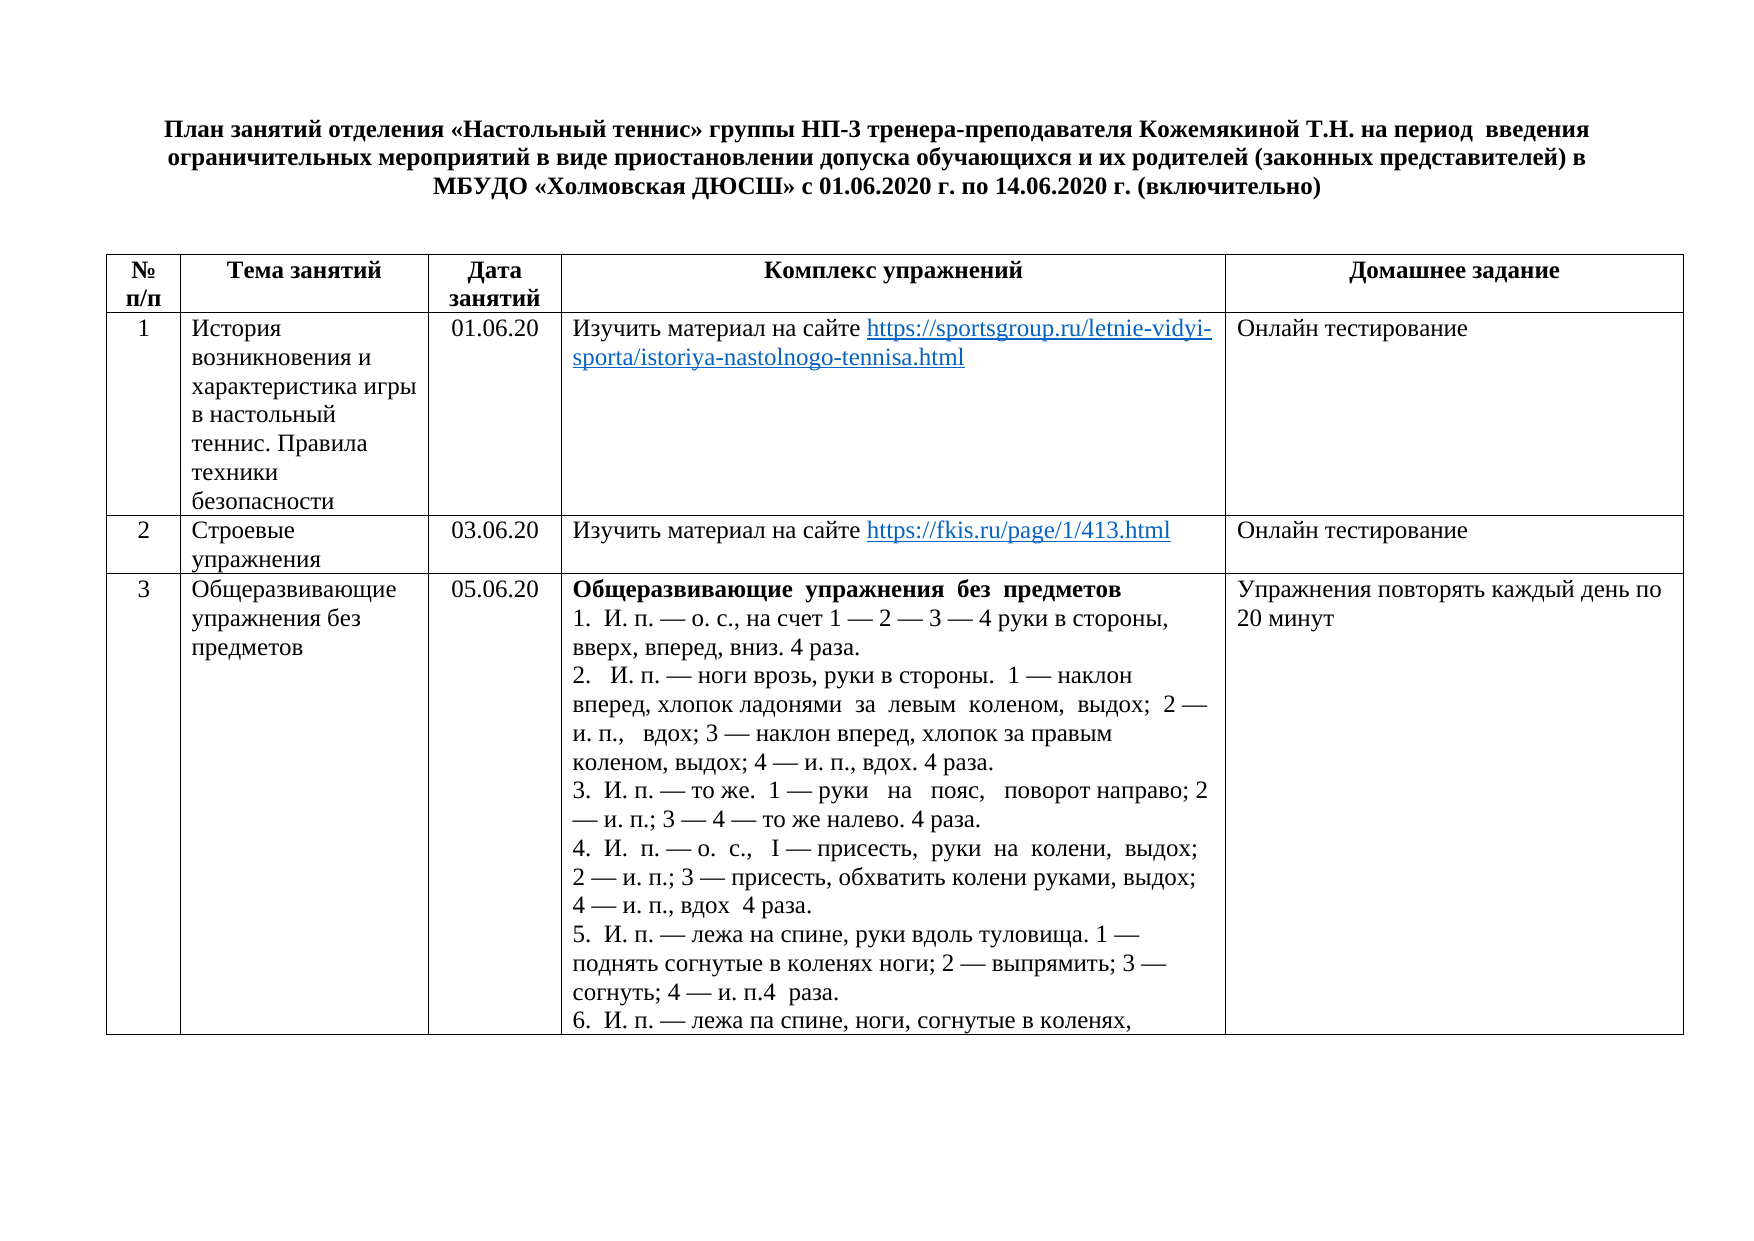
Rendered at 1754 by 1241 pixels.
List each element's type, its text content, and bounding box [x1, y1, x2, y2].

table_cell 3 [107, 574, 180, 1034]
table_cell 2 [107, 516, 180, 573]
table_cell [181, 574, 428, 1034]
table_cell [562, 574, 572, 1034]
table_cell 1 [107, 313, 180, 514]
table_cell 03.06.20 [429, 516, 561, 573]
table_cell Онлайн тестирование [1226, 516, 1683, 573]
table_header № п/п [107, 255, 180, 312]
table_cell Онлайн тестирование [1226, 313, 1683, 514]
table_cell Изучить материал на сайте https://fkis.ru/page/1/413.html [562, 516, 1225, 573]
table_header Дата занятий [429, 255, 561, 312]
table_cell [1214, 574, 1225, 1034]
table_header Комплекс упражнений [562, 255, 1225, 312]
table_cell Изучить материал на сайте https://sportsgroup.ru/letnie-vidyi-sporta/istoriya-nastolnogo-tennisa.html [562, 313, 1225, 514]
table_cell 01.06.20 [429, 313, 561, 514]
text План занятий отделения «Настольный теннис» группы НП-3 тренера-преподавателя Кожемякиной Т.Н. на период введения ограничительных мероприятий в виде приостановлении допуска обучающихся и их родителей (законных представителей) в МБУДО «Холмовская ДЮСШ» с 01.06.2020 г. по 14.06.2020 г. (включительно) [118, 114, 1636, 200]
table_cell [1226, 574, 1683, 1034]
table_header Домашнее задание [1226, 255, 1683, 312]
table_cell 05.06.20 [429, 574, 561, 1034]
table_cell История возникновения и характеристика игры в настольный теннис. Правила техники безопасности [181, 313, 428, 514]
table_header Тема занятий [181, 255, 428, 312]
table_cell Строевые упражнения [181, 516, 428, 573]
